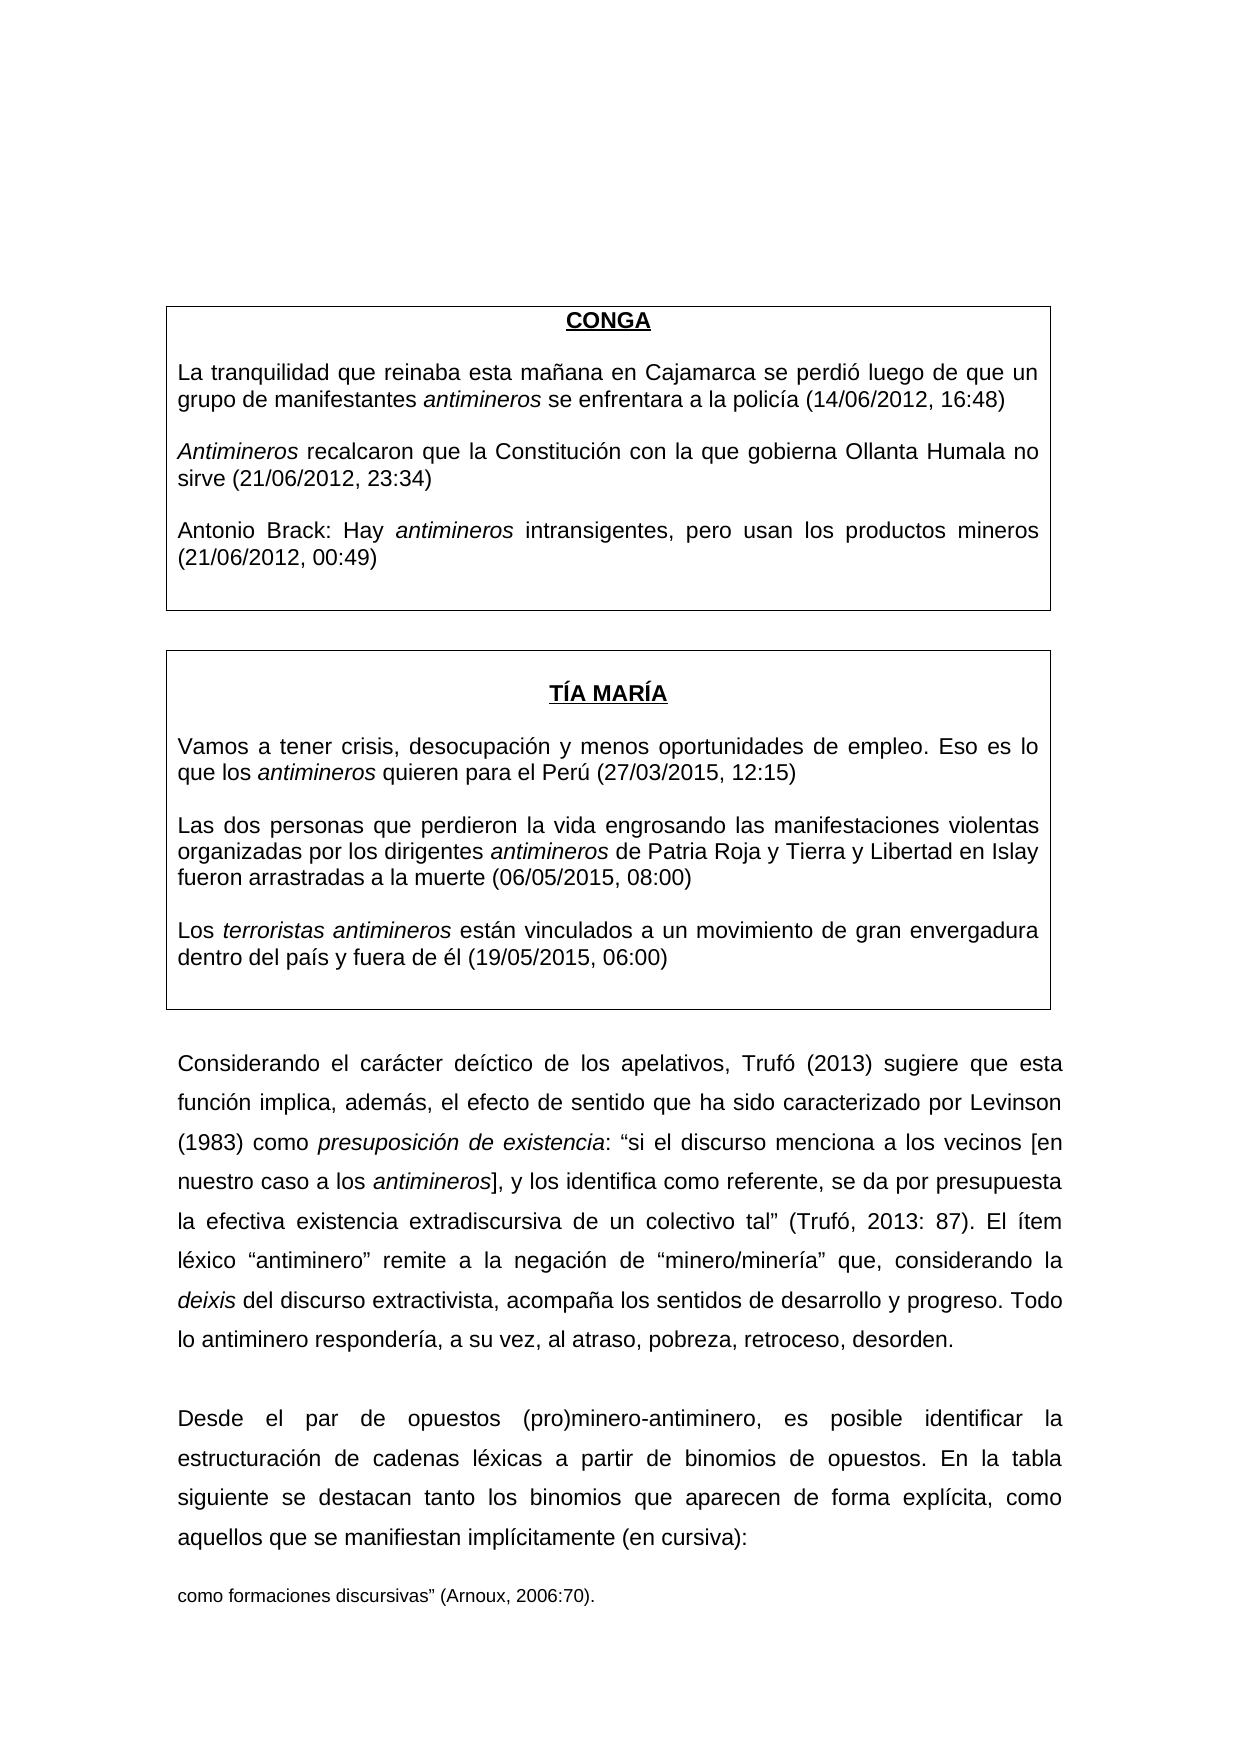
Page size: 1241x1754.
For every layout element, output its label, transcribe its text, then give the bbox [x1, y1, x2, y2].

text Considerando el carácter deíctico de los apelativos, Trufó (2013) sugiere que esta función implica, además, el efecto de sentido que ha sido caracterizado por Levinson (1983) como presuposición de existencia: “si el discurso menciona a los vecinos [en nuestro caso a los antimineros], y los identifica como referente, se da por presupuesta la efectiva existencia extradiscursiva de un colectivo tal” (Trufó, 2013: 87). El ítem léxico “antiminero” remite a la negación de “minero/minería” que, considerando la deixis del discurso extractivista, acompaña los sentidos de desarrollo y progreso. Todo lo antiminero respondería, a su vez, al atraso, pobreza, retroceso, desorden. [177, 1050, 1063, 1352]
text Desde el par de opuestos (pro)minero-antiminero, es posible identificar la estructuración de cadenas léxicas a partir de binomios de opuestos. En la tabla siguiente se destacan tanto los binomios que aparecen de forma explícita, como aquellos que se manifiestan implícitamente (en cursiva): [177, 1405, 1063, 1550]
table_header CONGA La tranquilidad que reinaba esta mañana en Cajamarca se perdió luego de que un grupo de manifestantes antimineros se enfrentara a la policía (14/06/2012, 16:48) Antimineros recalcaron que la Constitución con la que gobierna Ollanta Humala no sirve (21/06/2012, 23:34) Antonio Brack: Hay antimineros intransigentes, pero usan los productos mineros (21/06/2012, 00:49) [167, 307, 1050, 609]
table_header TÍA MARÍA Vamos a tener crisis, desocupación y menos oportunidades de empleo. Eso es lo que los antimineros quieren para el Perú (27/03/2015, 12:15) Las dos personas que perdieron la vida engrosando las manifestaciones violentas organizadas por los dirigentes antimineros de Patria Roja y Tierra y Libertad en Islay fueron arrastradas a la muerte (06/05/2015, 08:00) Los terroristas antimineros están vinculados a un movimiento de gran envergadura dentro del país y fuera de él (19/05/2015, 06:00) [167, 651, 1050, 1009]
